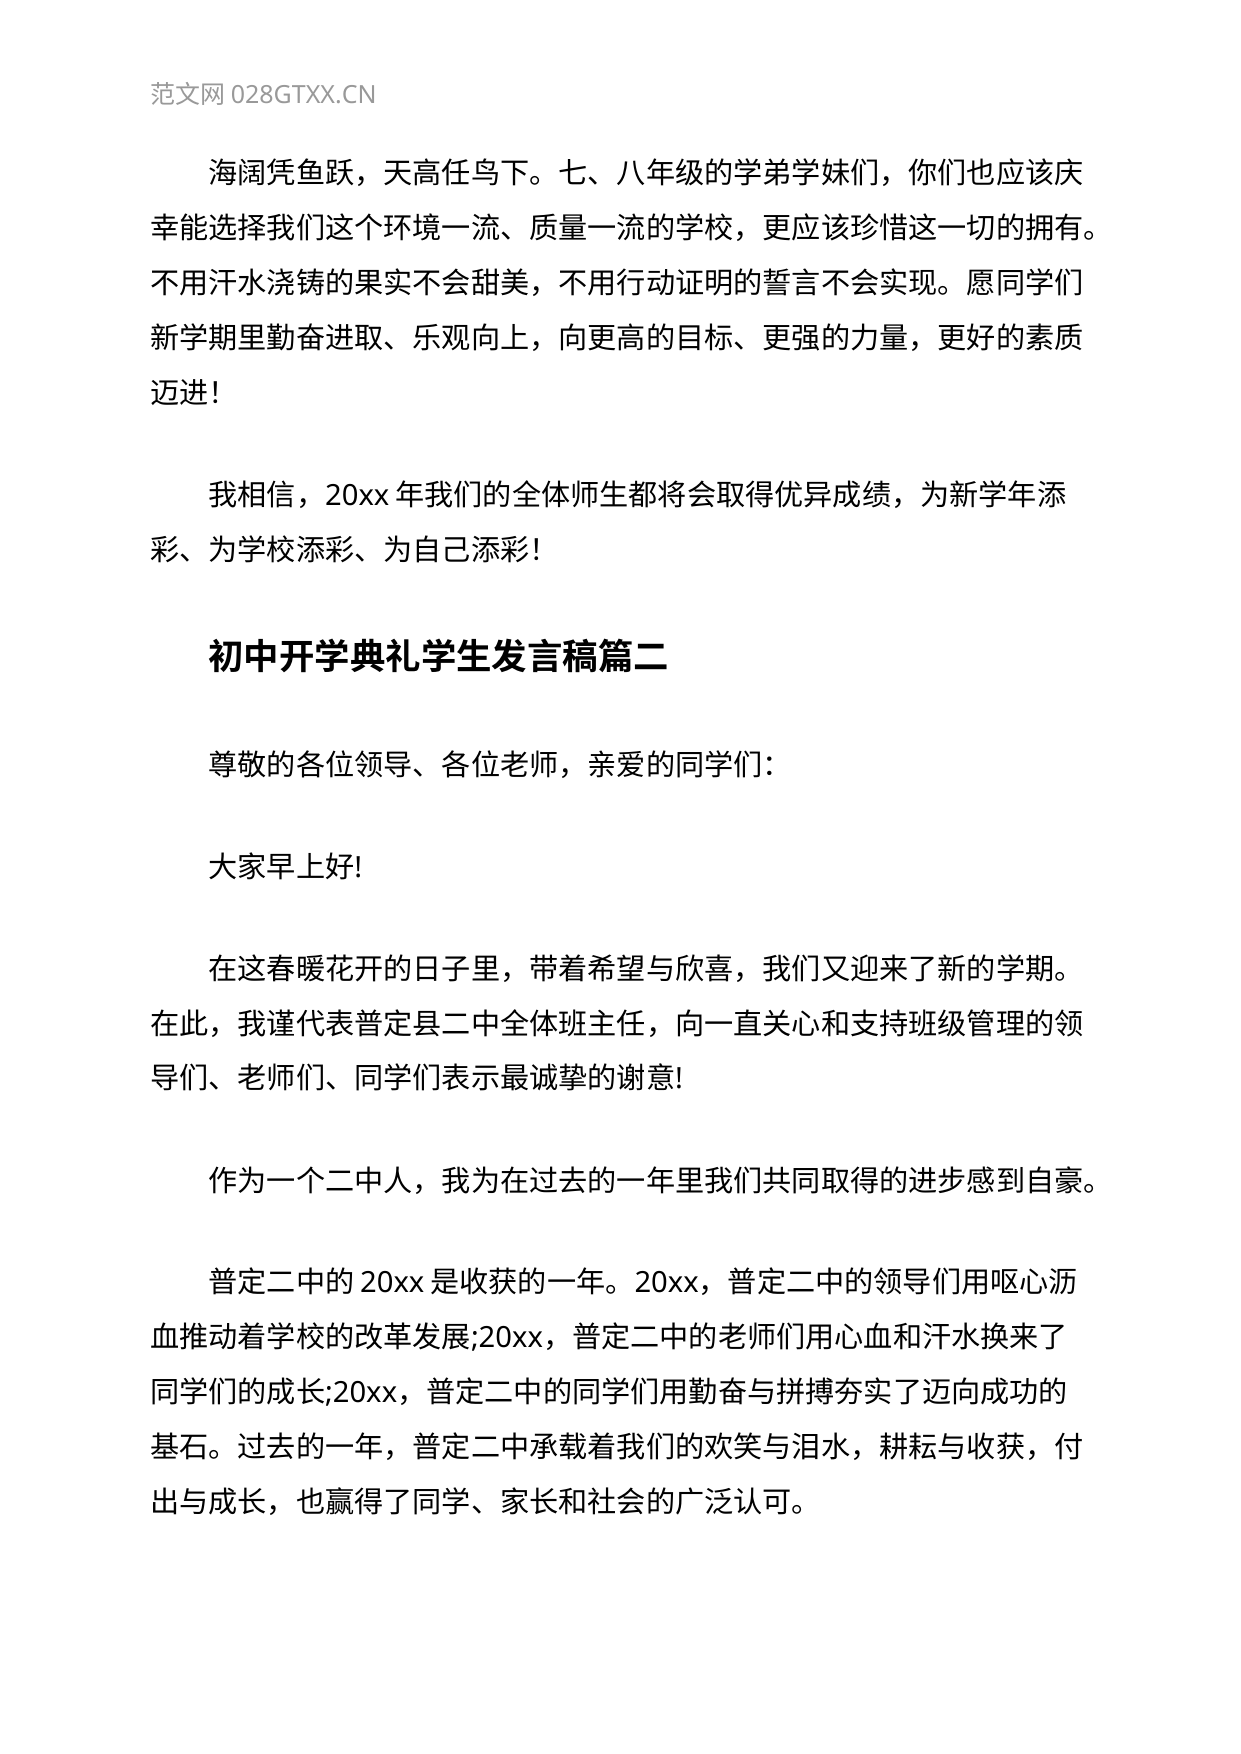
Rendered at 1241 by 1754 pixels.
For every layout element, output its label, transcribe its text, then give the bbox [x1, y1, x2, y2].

text 大家早上好! [150, 843, 1090, 886]
text 海阔凭鱼跃，天高任鸟下。七、八年级的学弟学妹们，你们也应该庆幸能选择我们这个环境一流、质量一流的学校，更应该珍惜这一切的拥有。不用汗水浇铸的果实不会甜美，不用行动证明的誓言不会实现。愿同学们新学期里勤奋进取、乐观向上，向更高的目标、更强的力量，更好的素质迈进！ [150, 150, 1090, 412]
text 作为一个二中人，我为在过去的一年里我们共同取得的进步感到自豪。 [150, 1157, 1090, 1199]
text 我相信，20xx年我们的全体师生都将会取得优异成绩，为新学年添彩、为学校添彩、为自己添彩！ [150, 471, 1090, 569]
text 初中开学典礼学生发言稿篇二 [150, 628, 1090, 679]
text 在这春暖花开的日子里，带着希望与欣喜，我们又迎来了新的学期。在此，我谨代表普定县二中全体班主任，向一直关心和支持班级管理的领导们、老师们、同学们表示最诚挚的谢意! [150, 945, 1090, 1097]
text 普定二中的20xx是收获的一年。20xx，普定二中的领导们用呕心沥血推动着学校的改革发展;20xx，普定二中的老师们用心血和汗水换来了同学们的成长;20xx，普定二中的同学们用勤奋与拼搏夯实了迈向成功的基石。过去的一年，普定二中承载着我们的欢笑与泪水，耕耘与收获，付出与成长，也赢得了同学、家长和社会的广泛认可。 [150, 1259, 1090, 1521]
text 尊敬的各位领导、各位老师，亲爱的同学们： [150, 742, 1090, 784]
